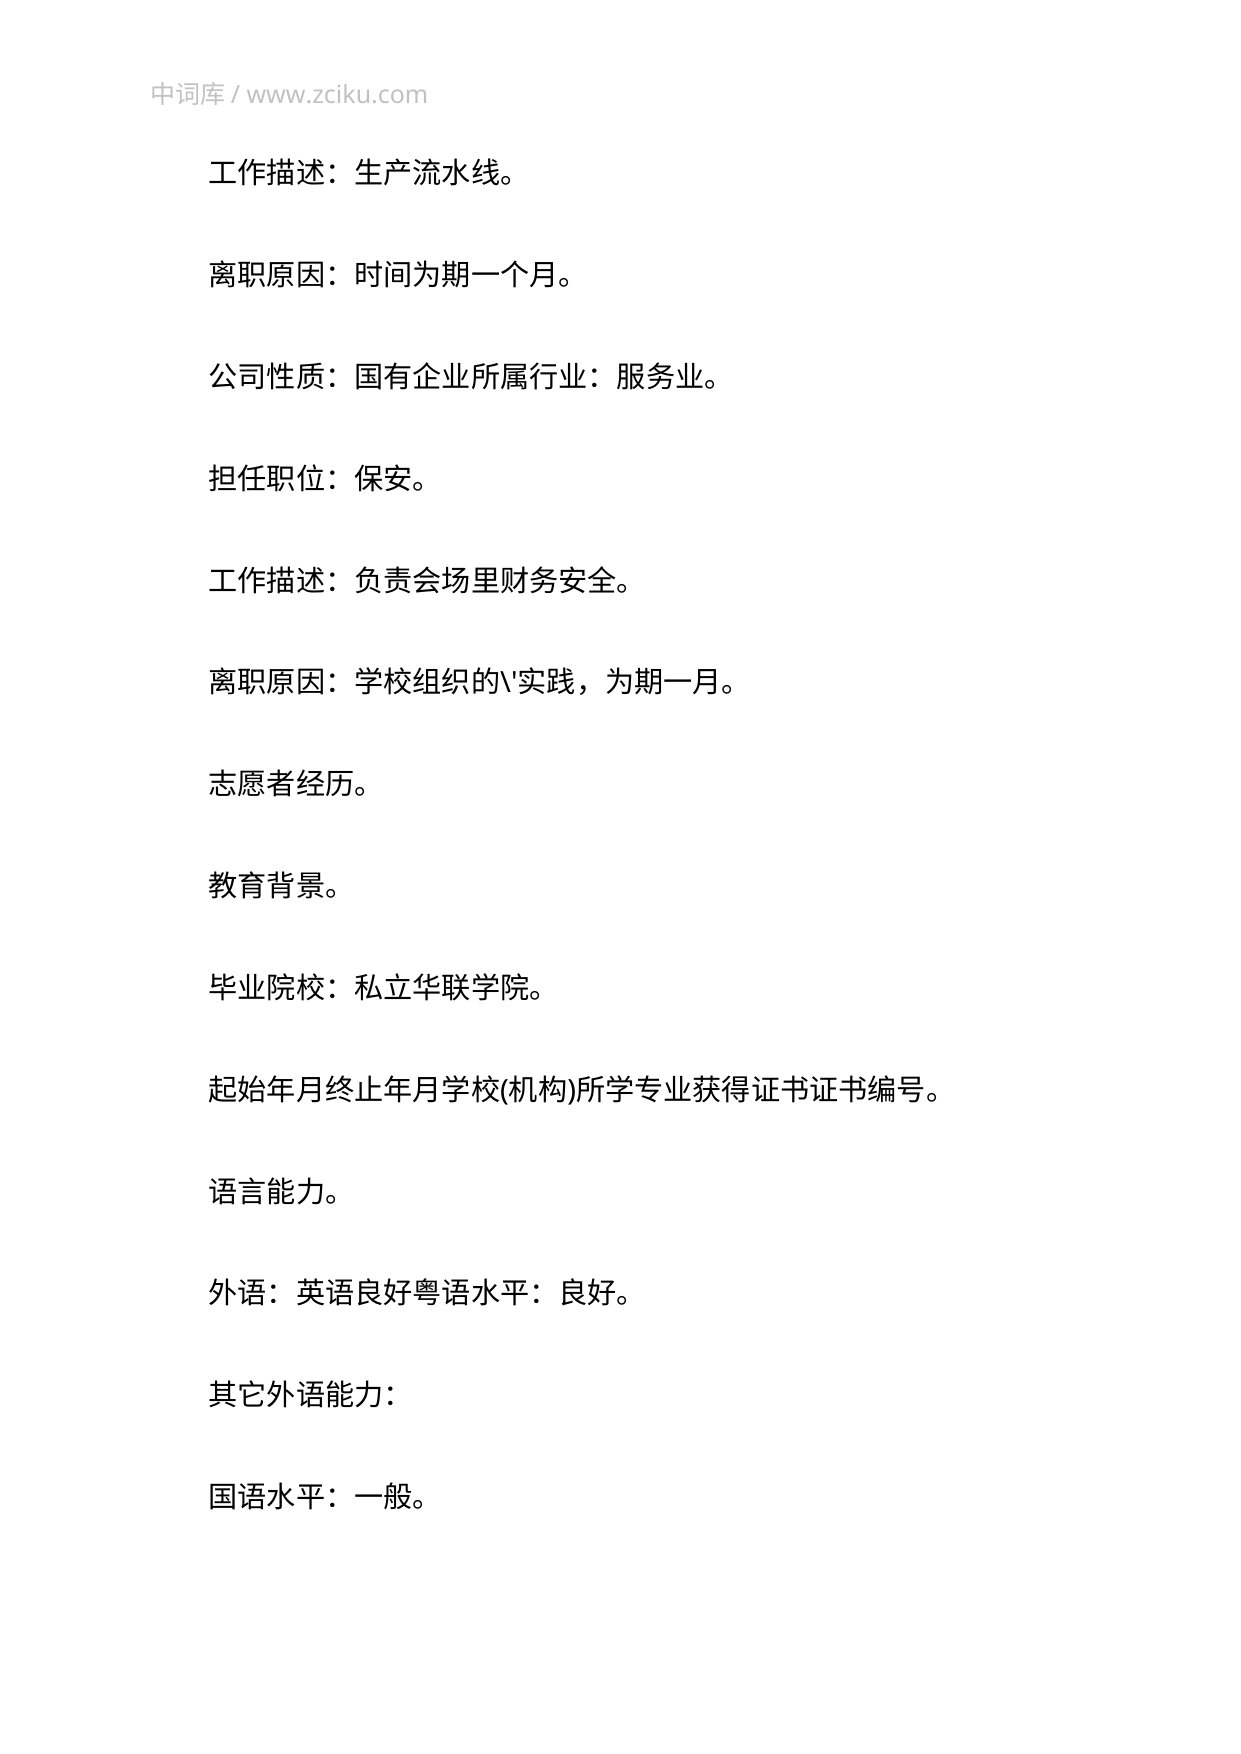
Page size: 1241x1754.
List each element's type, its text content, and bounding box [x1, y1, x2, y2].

text 起始年月终止年月学校(机构)所学专业获得证书证书编号。 [150, 1066, 1090, 1108]
text 语言能力。 [150, 1168, 1090, 1210]
text 公司性质：国有企业所属行业：服务业。 [150, 353, 1090, 396]
text 其它外语能力： [150, 1372, 1090, 1414]
text 离职原因：时间为期一个月。 [150, 252, 1090, 294]
text 国语水平：一般。 [150, 1473, 1090, 1516]
text 外语：英语良好粤语水平：良好。 [150, 1270, 1090, 1312]
text 毕业院校：私立华联学院。 [150, 964, 1090, 1007]
text 担任职位：保安。 [150, 455, 1090, 498]
text 工作描述：生产流水线。 [150, 150, 1090, 192]
text 离职原因：学校组织的\'实践，为期一月。 [150, 659, 1090, 701]
text 志愿者经历。 [150, 761, 1090, 803]
text 工作描述：负责会场里财务安全。 [150, 557, 1090, 599]
text 教育背景。 [150, 863, 1090, 905]
